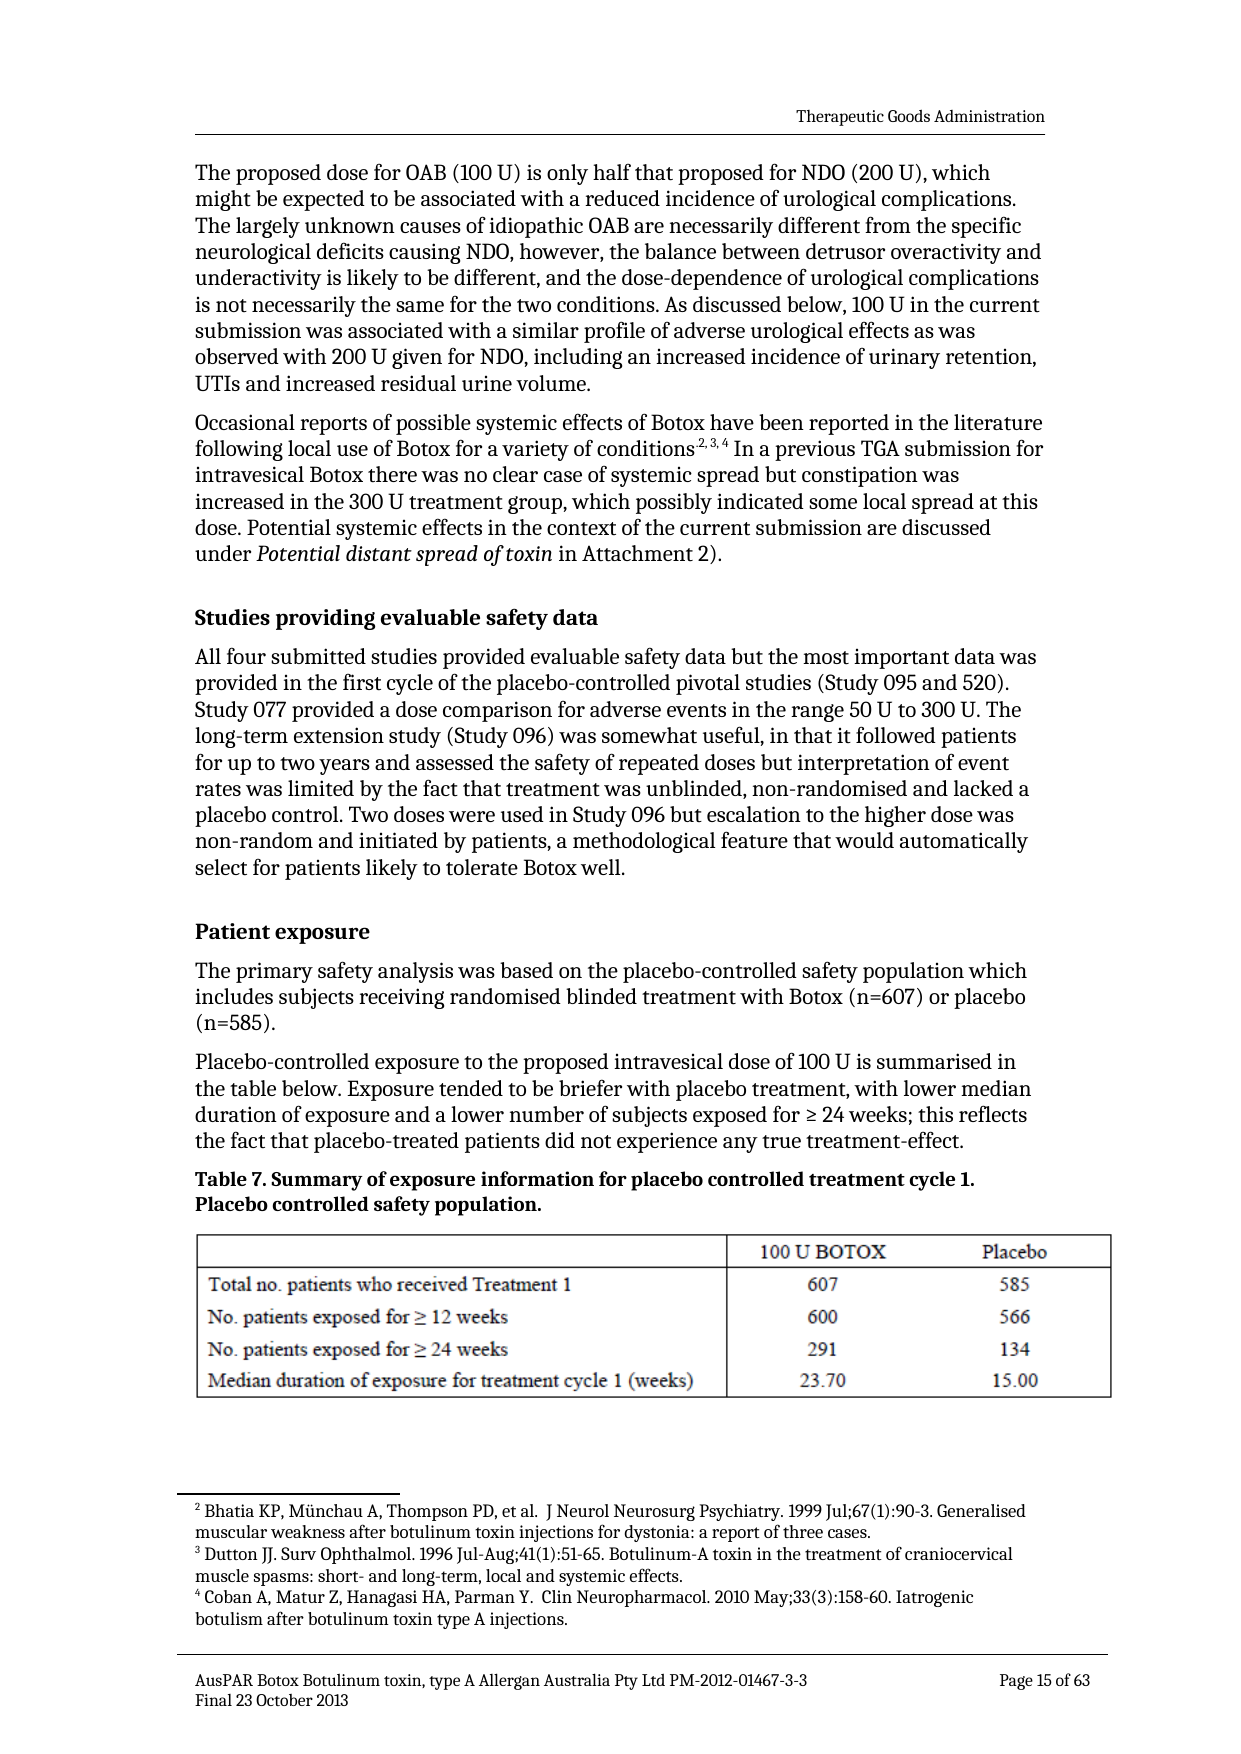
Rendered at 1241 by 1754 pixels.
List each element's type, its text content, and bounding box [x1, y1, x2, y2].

picture [194, 1229, 1113, 1402]
text Placebo-controlled exposure to the proposed intravesical dose of 100 U is summarised in the table below. Exposure tended to be briefer with placebo treatment, with lower median duration of exposure and a lower number of subjects exposed for ≥ 24 weeks; this reflects the fact that placebo-treated patients did not experience any true treatment-effect. [195, 1049, 1045, 1154]
text The proposed dose for OAB (100 U) is only half that proposed for NDO (200 U), which might be expected to be associated with a reduced incidence of urological complications. The largely unknown causes of idiopathic OAB are necessarily different from the specific neurological deficits causing NDO, however, the balance between detrusor overactivity and underactivity is likely to be different, and the dose-dependence of urological complications is not necessarily the same for the two conditions. As discussed below, 100 U in the current submission was associated with a similar profile of adverse urological effects as was observed with 200 U given for NDO, including an increased incidence of urinary retention, UTIs and increased residual urine volume. [195, 160, 1045, 397]
text The primary safety analysis was based on the placebo-controlled safety population which includes subjects receiving randomised blinded treatment with Botox (n=607) or placebo (n=585). [195, 957, 1045, 1036]
subtitle Studies providing evaluable safety data [195, 605, 1045, 631]
text Occasional reports of possible systemic effects of Botox have been reported in the literature following local use of Botox for a variety of conditions., , In a previous TGA submission for intravesical Botox there was no clear case of systemic spread but constipation was increased in the 300 U treatment group, which possibly indicated some local spread at this dose. Potential systemic effects in the context of the current submission are discussed under Potential distant spread of toxin in Attachment 2). [195, 409, 1045, 567]
subtitle Patient exposure [195, 918, 1045, 945]
title Table 7. Summary of exposure information for placebo controlled treatment cycle 1. Placebo controlled safety population. [195, 1167, 1045, 1217]
text All four submitted studies provided evaluable safety data but the most important data was provided in the first cycle of the placebo-controlled pivotal studies (Study 095 and 520). Study 077 provided a dose comparison for adverse events in the range 50 U to 300 U. The long-term extension study (Study 096) was somewhat useful, in that it followed patients for up to two years and assessed the safety of repeated doses but interpretation of event rates was limited by the fact that treatment was unblinded, non-randomised and lacked a placebo control. Two doses were used in Study 096 but escalation to the higher dose was non-random and initiated by patients, a methodological feature that would automatically select for patients likely to tolerate Botox well. [195, 644, 1045, 881]
